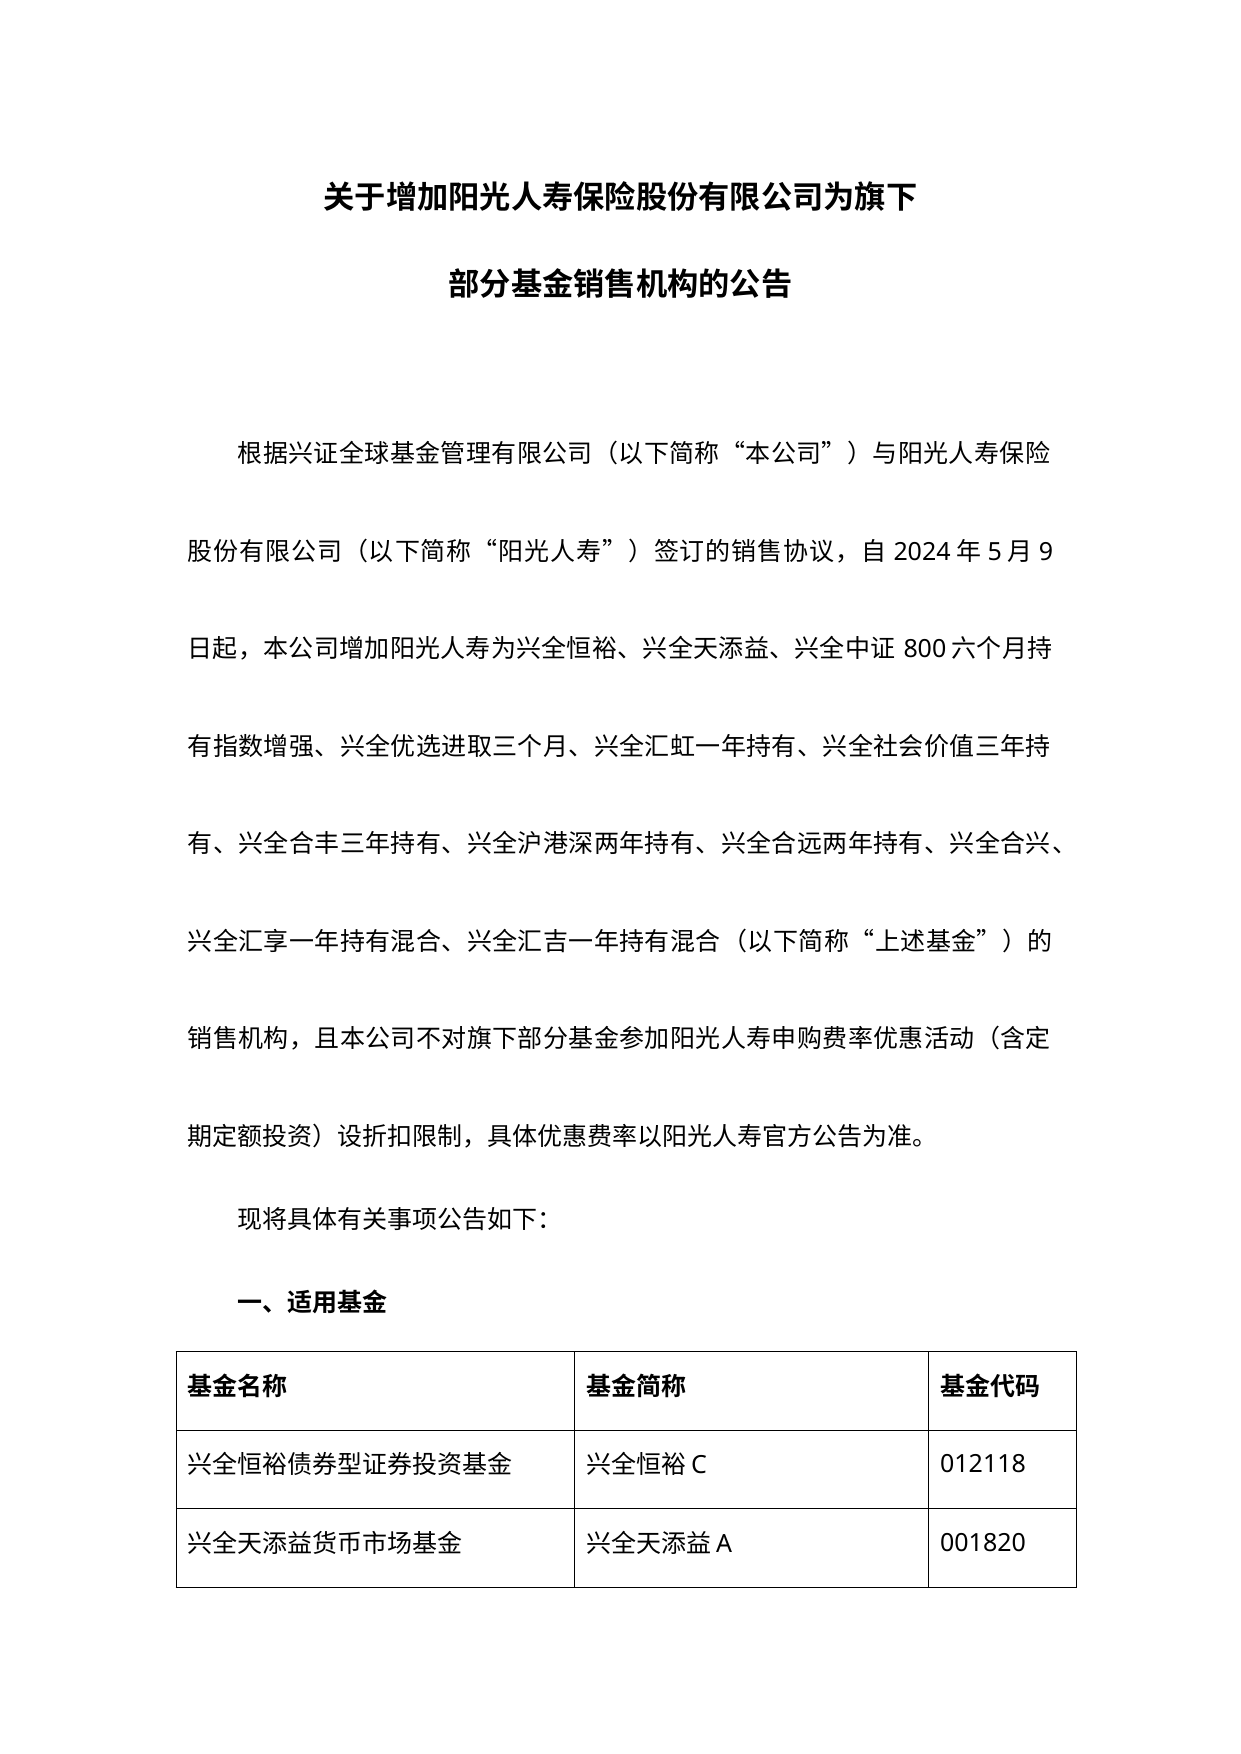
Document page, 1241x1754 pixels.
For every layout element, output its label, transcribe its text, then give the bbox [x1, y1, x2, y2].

list 一、适用基金 [187, 1268, 1053, 1333]
table_cell 兴全恒裕债券型证券投资基金 [177, 1431, 574, 1508]
table_header 基金简称 [575, 1352, 928, 1429]
table_cell 001820 [929, 1509, 1076, 1587]
table_cell 012118 [929, 1431, 1076, 1508]
text 根据兴证全球基金管理有限公司（以下简称“本公司”）与阳光人寿保险股份有限公司（以下简称“阳光人寿”）签订的销售协议，自2024年5月9日起，本公司增加阳光人寿为兴全恒裕、兴全天添益、兴全中证800六个月持有指数增强、兴全优选进取三个月、兴全汇虹一年持有、兴全社会价值三年持有、兴全合丰三年持有、兴全沪港深两年持有、兴全合远两年持有、兴全合兴、兴全汇享一年持有混合、兴全汇吉一年持有混合（以下简称“上述基金”）的销售机构，且本公司不对旗下部分基金参加阳光人寿申购费率优惠活动（含定期定额投资）设折扣限制，具体优惠费率以阳光人寿官方公告为准。 [187, 419, 1053, 1167]
text 关于增加阳光人寿保险股份有限公司为旗下 [187, 162, 1053, 227]
table_cell 兴全天添益A [575, 1509, 928, 1587]
table_cell 兴全天添益货币市场基金 [177, 1509, 574, 1587]
table_header 基金代码 [929, 1352, 1076, 1429]
text 部分基金销售机构的公告 [187, 249, 1053, 314]
table_cell 兴全恒裕C [575, 1431, 928, 1508]
table_header 基金名称 [177, 1352, 574, 1429]
text 现将具体有关事项公告如下： [187, 1185, 1053, 1250]
